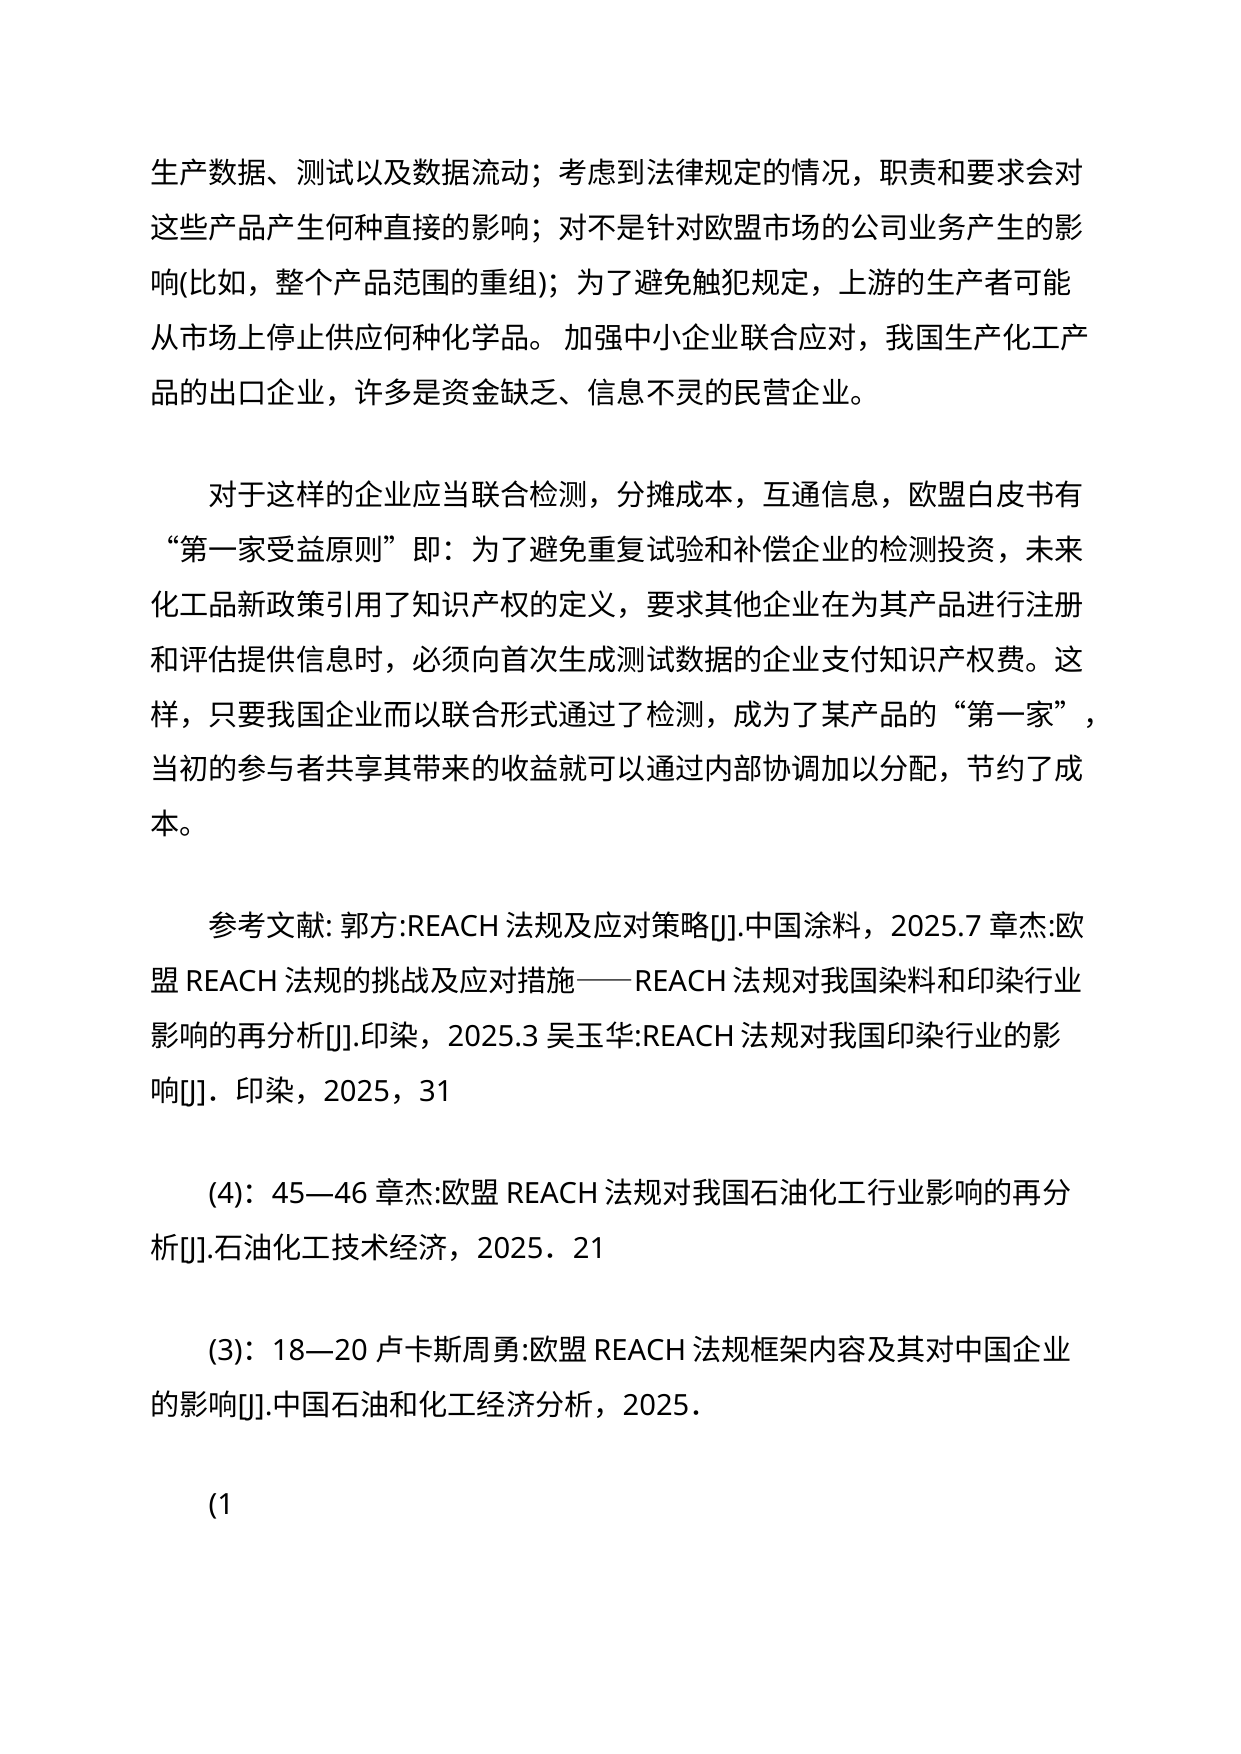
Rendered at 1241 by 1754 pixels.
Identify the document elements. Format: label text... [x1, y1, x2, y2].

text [150, 150, 1090, 412]
text (4)：45—46 章杰:欧盟REACH法规对我国石油化工行业影响的再分析[J].石油化工技术经济，2025．21 [150, 1169, 1090, 1267]
text (1 [150, 1483, 1090, 1523]
text 对于这样的企业应当联合检测，分摊成本，互通信息，欧盟白皮书有“第一家受益原则”即：为了避免重复试验和补偿企业的检测投资，未来化工品新政策引用了知识产权的定义，要求其他企业在为其产品进行注册和评估提供信息时，必须向首次生成测试数据的企业支付知识产权费。这样，只要我国企业而以联合形式通过了检测，成为了某产品的“第一家”，当初的参与者共享其带来的收益就可以通过内部协调加以分配，节约了成本。 [150, 471, 1090, 843]
text 参考文献: 郭方:REACH法规及应对策略[J].中国涂料，2025.7 章杰:欧盟REACH法规的挑战及应对措施——REACH法规对我国染料和印染行业影响的再分析[J].印染，2025.3 吴玉华:REACH法规对我国印染行业的影响[J]．印染，2025，31 [150, 903, 1090, 1110]
text (3)：18—20 卢卡斯周勇:欧盟REACH法规框架内容及其对中国企业的影响[J].中国石油和化工经济分析，2025． [150, 1327, 1090, 1424]
